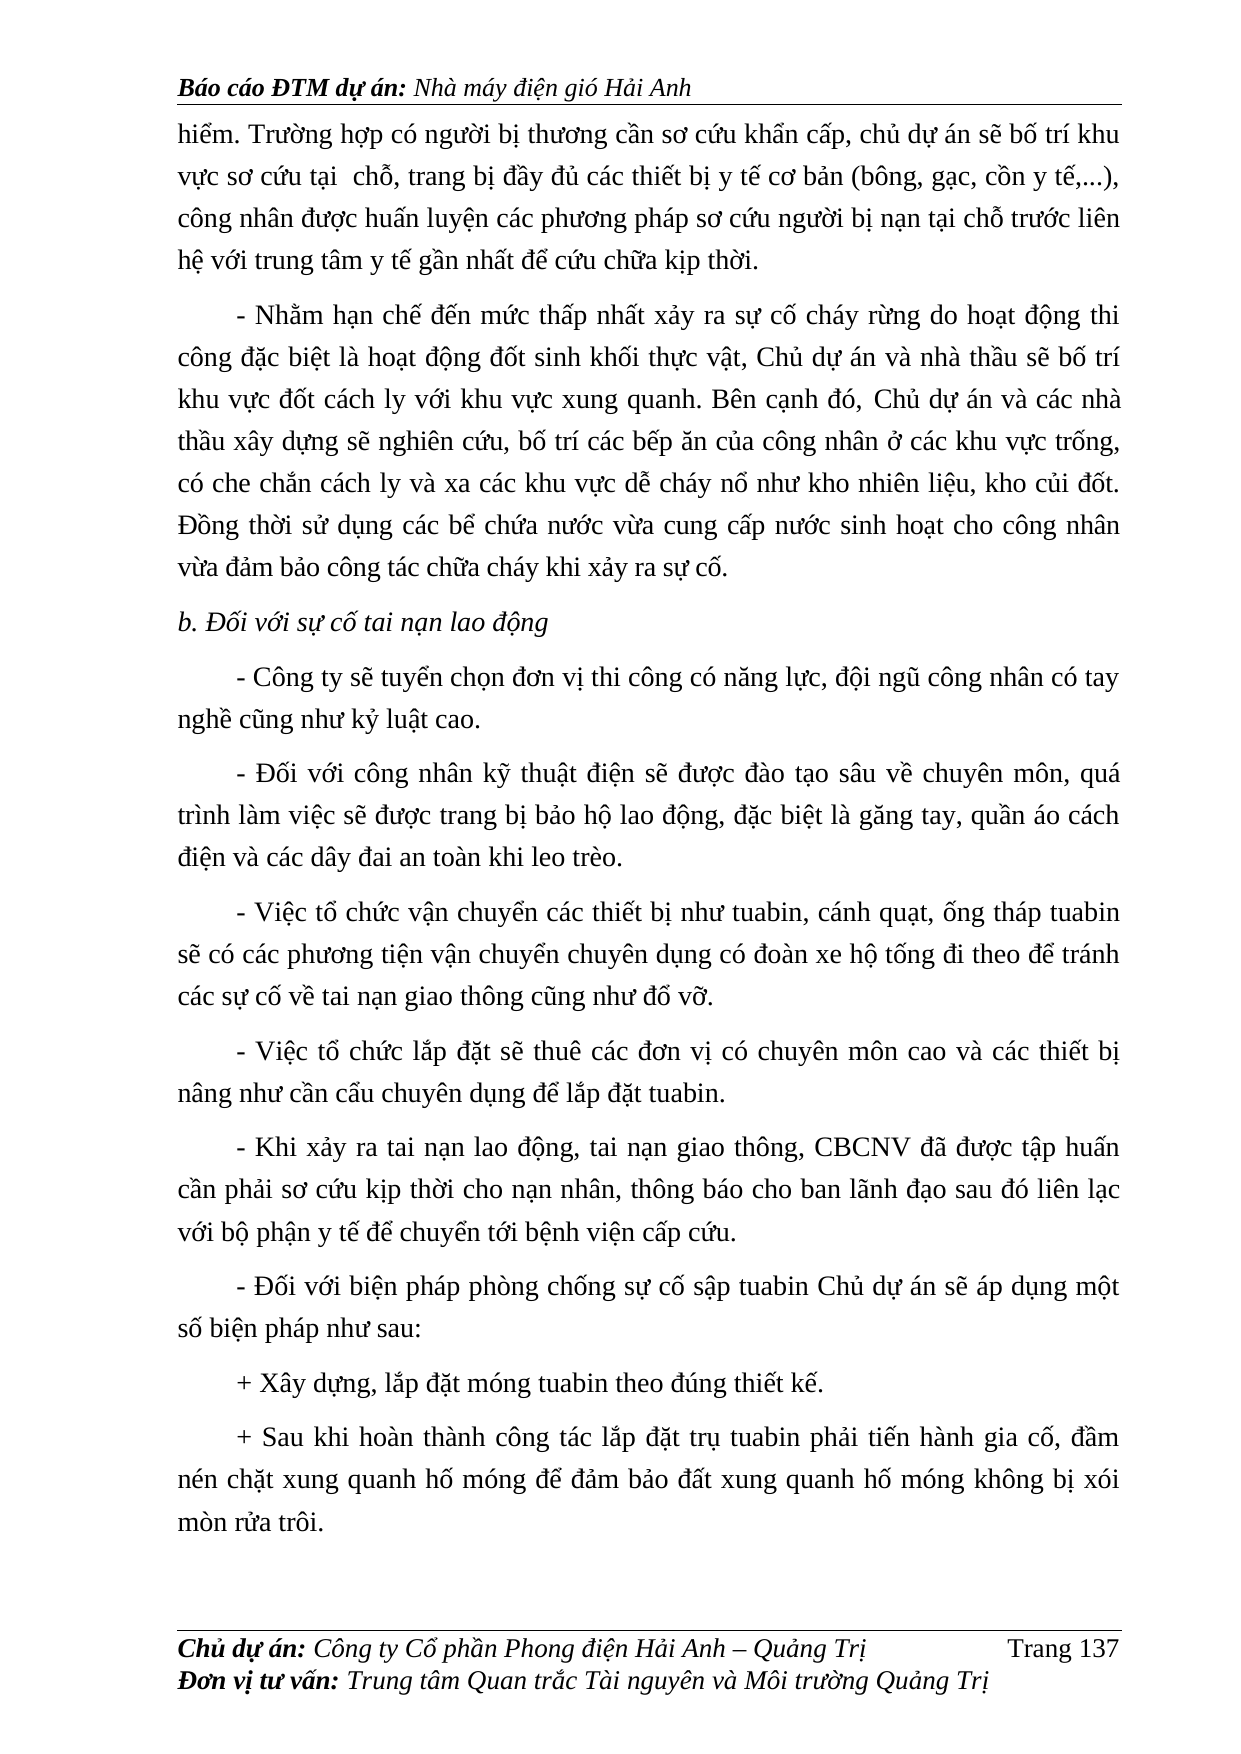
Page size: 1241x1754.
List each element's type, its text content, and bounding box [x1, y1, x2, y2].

text - Khi xảy ra tai nạn lao động, tai nạn giao thông, CBCNV đã được tập huấn cần phải sơ cứu kịp thời cho nạn nhân, thông báo cho ban lãnh đạo sau đó liên lạc với bộ phận y tế để chuyển tới bệnh viện cấp cứu. [177, 1131, 1122, 1247]
text b. Đối với sự cố tai nạn lao động [177, 605, 1122, 637]
text + Sau khi hoàn thành công tác lắp đặt trụ tuabin phải tiến hành gia cố, đầm nén chặt xung quanh hố móng để đảm bảo đất xung quanh hố móng không bị xói mòn rửa trôi. [177, 1421, 1122, 1537]
text + Xây dựng, lắp đặt móng tuabin theo đúng thiết kế. [177, 1366, 1122, 1398]
text - Đối với công nhân kỹ thuật điện sẽ được đào tạo sâu về chuyên môn, quá trình làm việc sẽ được trang bị bảo hộ lao động, đặc biệt là găng tay, quần áo cách điện và các dây đai an toàn khi leo trèo. [177, 756, 1122, 873]
text - Việc tổ chức lắp đặt sẽ thuê các đơn vị có chuyên môn cao và các thiết bị nâng như cần cẩu chuyên dụng để lắp đặt tuabin. [177, 1034, 1122, 1108]
text - Đối với biện pháp phòng chống sự cố sập tuabin Chủ dự án sẽ áp dụng một số biện pháp như sau: [177, 1269, 1122, 1344]
text - Công ty sẽ tuyển chọn đơn vị thi công có năng lực, đội ngũ công nhân có tay nghề cũng như kỷ luật cao. [177, 660, 1122, 734]
text - Nhằm hạn chế đến mức thấp nhất xảy ra sự cố cháy rừng do hoạt động thi công đặc biệt là hoạt động đốt sinh khối thực vật, Chủ dự án và nhà thầu sẽ bố trí khu vực đốt cách ly với khu vực xung quanh. Bên cạnh đó, Chủ dự án và các nhà thầu xây dựng sẽ nghiên cứu, bố trí các bếp ăn của công nhân ở các khu vực trống, có che chắn cách ly và xa các khu vực dễ cháy nổ như kho nhiên liệu, kho củi đốt. Đồng thời sử dụng các bể chứa nước vừa cung cấp nước sinh hoạt cho công nhân vừa đảm bảo công tác chữa cháy khi xảy ra sự cố. [177, 298, 1122, 583]
text - Việc tổ chức vận chuyển các thiết bị như tuabin, cánh quạt, ống tháp tuabin sẽ có các phương tiện vận chuyển chuyên dụng có đoàn xe hộ tống đi theo để tránh các sự cố về tai nạn giao thông cũng như đổ vỡ. [177, 895, 1122, 1012]
